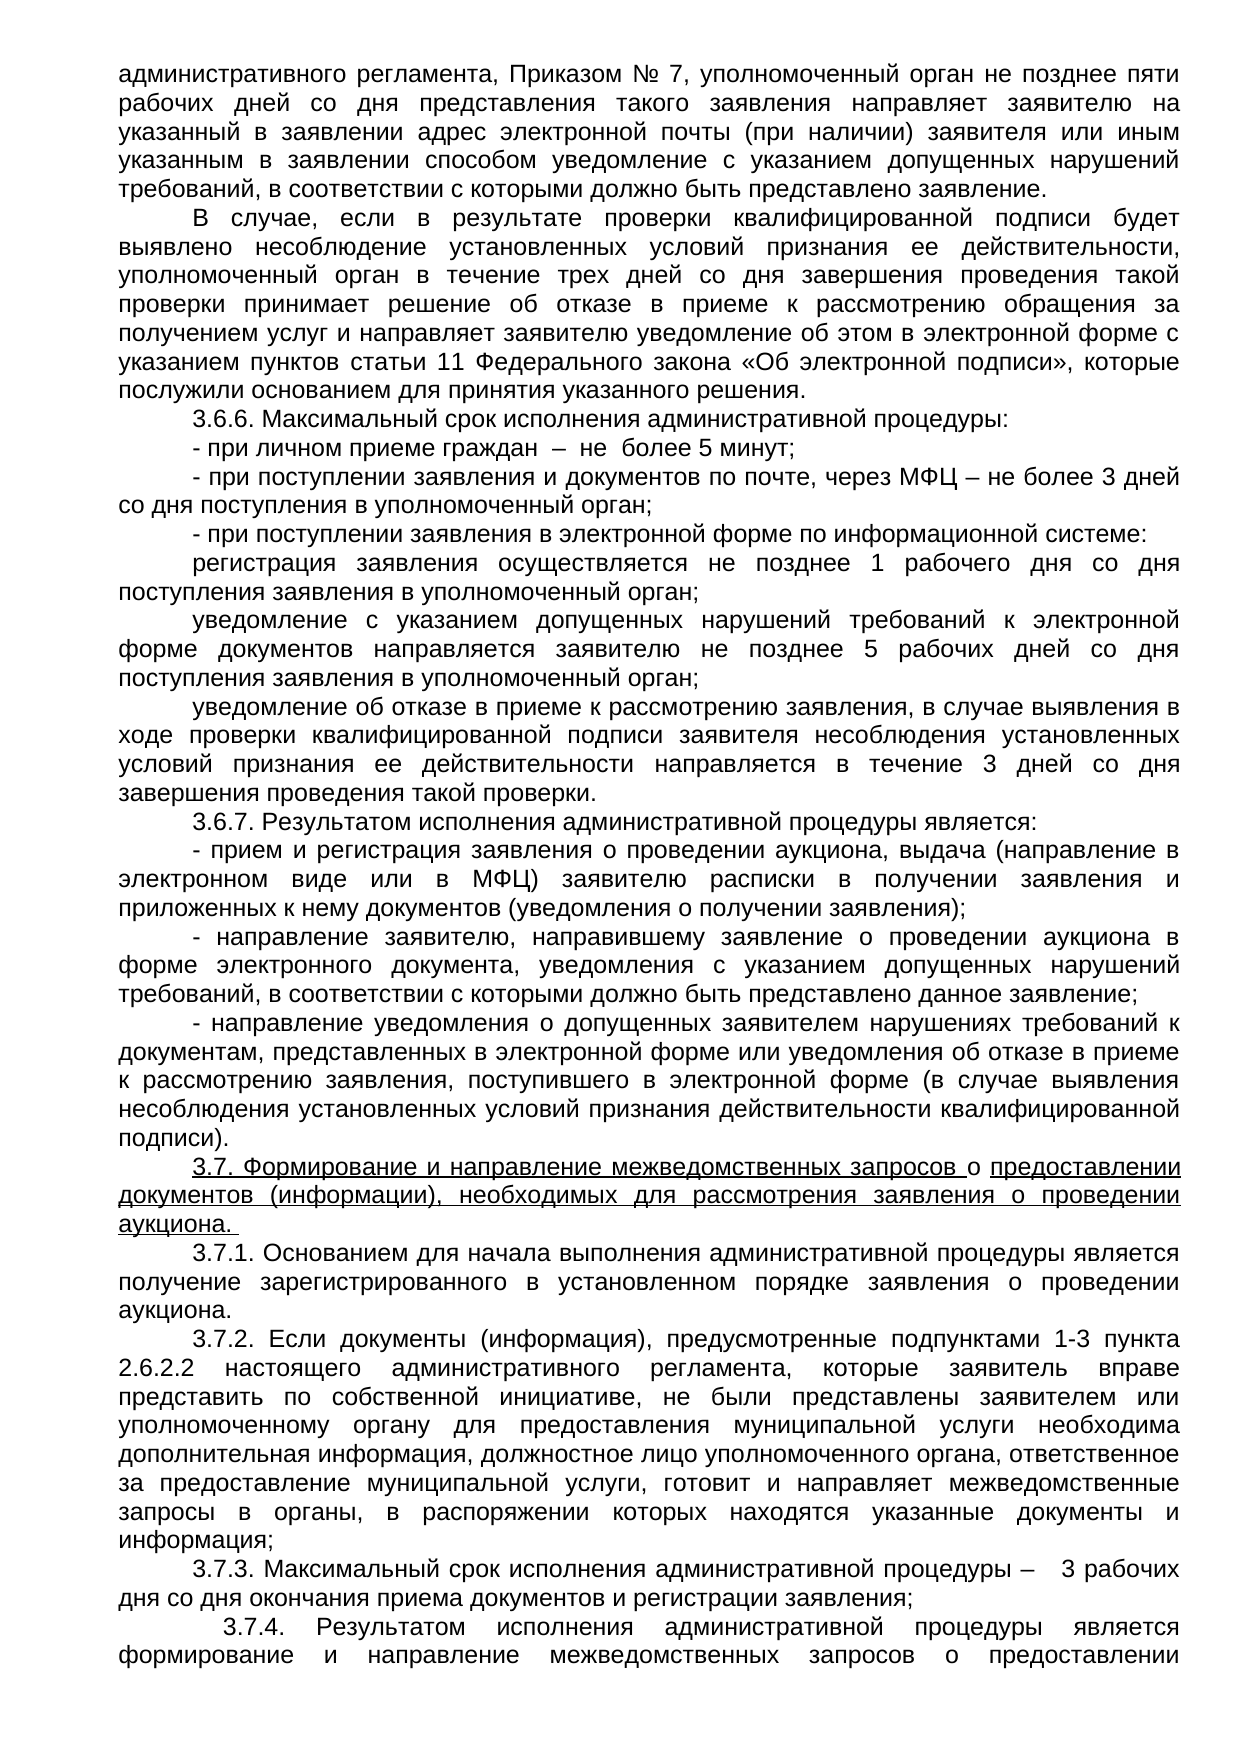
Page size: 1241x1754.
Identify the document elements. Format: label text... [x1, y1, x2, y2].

text 3.7. Формирование и направление межведомственных запросов о предоставлении документов (информации), необходимых для рассмотрения заявления о проведении аукциона. [118, 1152, 1181, 1205]
text уведомление об отказе в приеме к рассмотрению заявления, в случае выявления в ходе проверки квалифицированной подписи заявителя несоблюдения установленных условий признания ее действительности направляется в течение 3 дней со дня завершения проведения такой проверки. [118, 692, 1181, 807]
text 3.7.3. Максимальный срок исполнения административной процедуры – 3 рабочих дня со дня окончания приема документов и регистрации заявления; [118, 1554, 1181, 1612]
text 3.6.7. Результатом исполнения административной процедуры является: [118, 807, 1181, 835]
text 3.6.6. Максимальный срок исполнения административной процедуры: [118, 404, 1181, 433]
text - при поступлении заявления и документов по почте, через МФЦ – не более 3 дней со дня поступления в уполномоченный орган; [118, 462, 1181, 519]
text 3.7. Формирование и направление межведомственных запросов о предоставлении документов (информации), необходимых для рассмотрения заявления о проведении аукциона. [118, 1206, 1181, 1238]
text уведомление с указанием допущенных нарушений требований к электронной форме документов направляется заявителю не позднее 5 рабочих дней со дня поступления заявления в уполномоченный орган; [118, 605, 1181, 692]
text 3.7.1. Основанием для начала выполнения административной процедуры является получение зарегистрированного в установленном порядке заявления о проведении аукциона. [118, 1238, 1181, 1324]
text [118, 1612, 1181, 1669]
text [118, 59, 1181, 203]
text регистрация заявления осуществляется не позднее 1 рабочего дня со дня поступления заявления в уполномоченный орган; [118, 548, 1181, 605]
text - прием и регистрация заявления о проведении аукциона, выдача (направление в электронном виде или в МФЦ) заявителю расписки в получении заявления и приложенных к нему документов (уведомления о получении заявления); [118, 835, 1181, 922]
text - направление заявителю, направившему заявление о проведении аукциона в форме электронного документа, уведомления с указанием допущенных нарушений требований, в соответствии с которыми должно быть представлено данное заявление; [118, 922, 1181, 1008]
text - при поступлении заявления в электронной форме по информационной системе: [118, 519, 1181, 548]
text 3.7.2. Если документы (информация), предусмотренные подпунктами 1-3 пункта 2.6.2.2 настоящего административного регламента, которые заявитель вправе представить по собственной инициативе, не были представлены заявителем или уполномоченному органу для предоставления муниципальной услуги необходима дополнительная информация, должностное лицо уполномоченного органа, ответственное за предоставление муниципальной услуги, готовит и направляет межведомственные запросы в органы, в распоряжении которых находятся указанные документы и информация; [118, 1324, 1181, 1554]
text - при личном приеме граждан – не более 5 минут; [118, 433, 1181, 462]
text В случае, если в результате проверки квалифицированной подписи будет выявлено несоблюдение установленных условий признания ее действительности, уполномоченный орган в течение трех дней со дня завершения проведения такой проверки принимает решение об отказе в приеме к рассмотрению обращения за получением услуг и направляет заявителю уведомление об этом в электронной форме с указанием пунктов статьи 11 Федерального закона «Об электронной подписи», которые послужили основанием для принятия указанного решения. [118, 203, 1181, 404]
text - направление уведомления о допущенных заявителем нарушениях требований к документам, представленных в электронной форме или уведомления об отказе в приеме к рассмотрению заявления, поступившего в электронной форме (в случае выявления несоблюдения установленных условий признания действительности квалифицированной подписи). [118, 1008, 1181, 1152]
